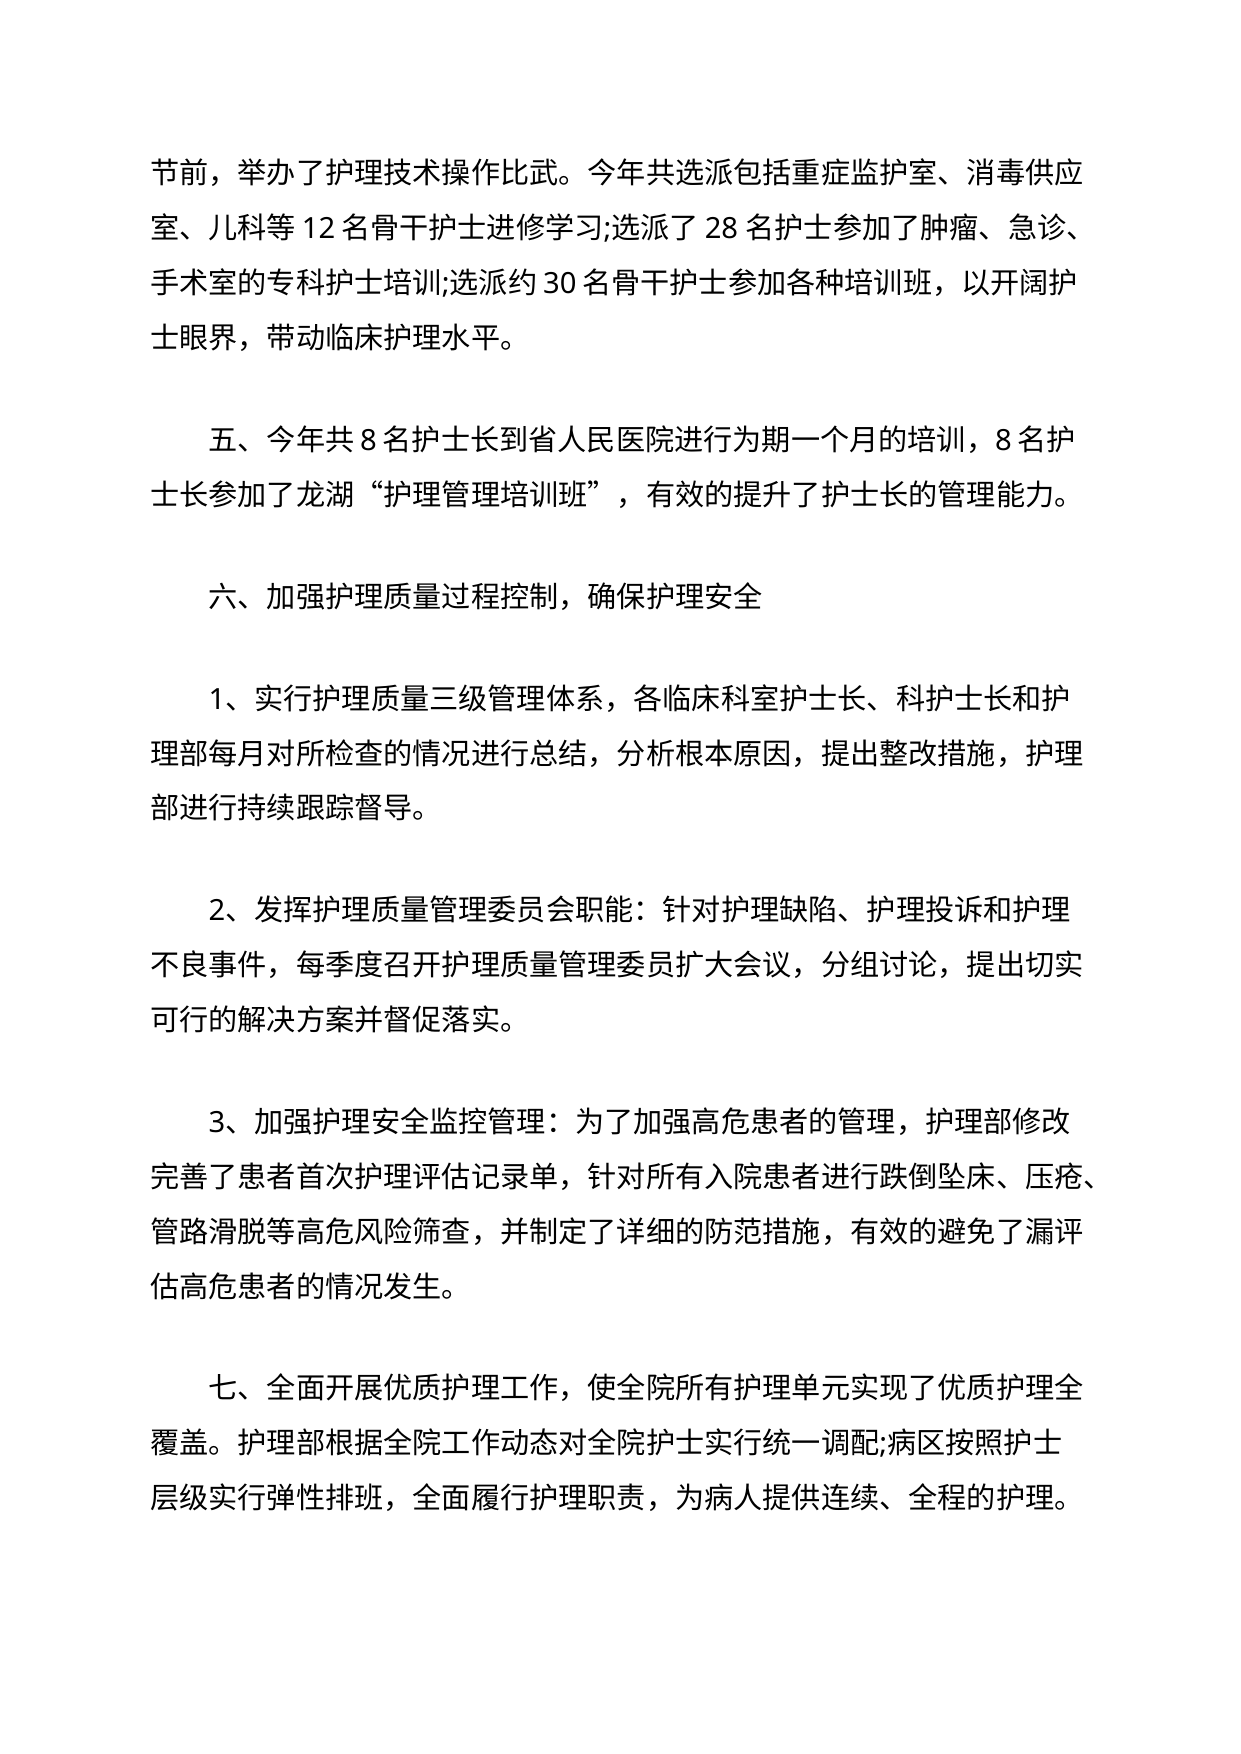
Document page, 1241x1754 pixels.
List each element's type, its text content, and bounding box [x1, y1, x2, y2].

text 七、全面开展优质护理工作，使全院所有护理单元实现了优质护理全覆盖。护理部根据全院工作动态对全院护士实行统一调配;病区按照护士层级实行弹性排班，全面履行护理职责，为病人提供连续、全程的护理。 [150, 1365, 1090, 1517]
text 五、今年共8名护士长到省人民医院进行为期一个月的培训，8名护士长参加了龙湖“护理管理培训班”，有效的提升了护士长的管理能力。 [150, 417, 1090, 514]
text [150, 150, 1090, 357]
text 六、加强护理质量过程控制，确保护理安全 [150, 573, 1090, 616]
text 3、加强护理安全监控管理：为了加强高危患者的管理，护理部修改完善了患者首次护理评估记录单，针对所有入院患者进行跌倒坠床、压疮、管路滑脱等高危风险筛查，并制定了详细的防范措施，有效的避免了漏评估高危患者的情况发生。 [150, 1098, 1090, 1306]
text 2、发挥护理质量管理委员会职能：针对护理缺陷、护理投诉和护理不良事件，每季度召开护理质量管理委员扩大会议，分组讨论，提出切实可行的解决方案并督促落实。 [150, 887, 1090, 1039]
text 1、实行护理质量三级管理体系，各临床科室护士长、科护士长和护理部每月对所检查的情况进行总结，分析根本原因，提出整改措施，护理部进行持续跟踪督导。 [150, 675, 1090, 827]
